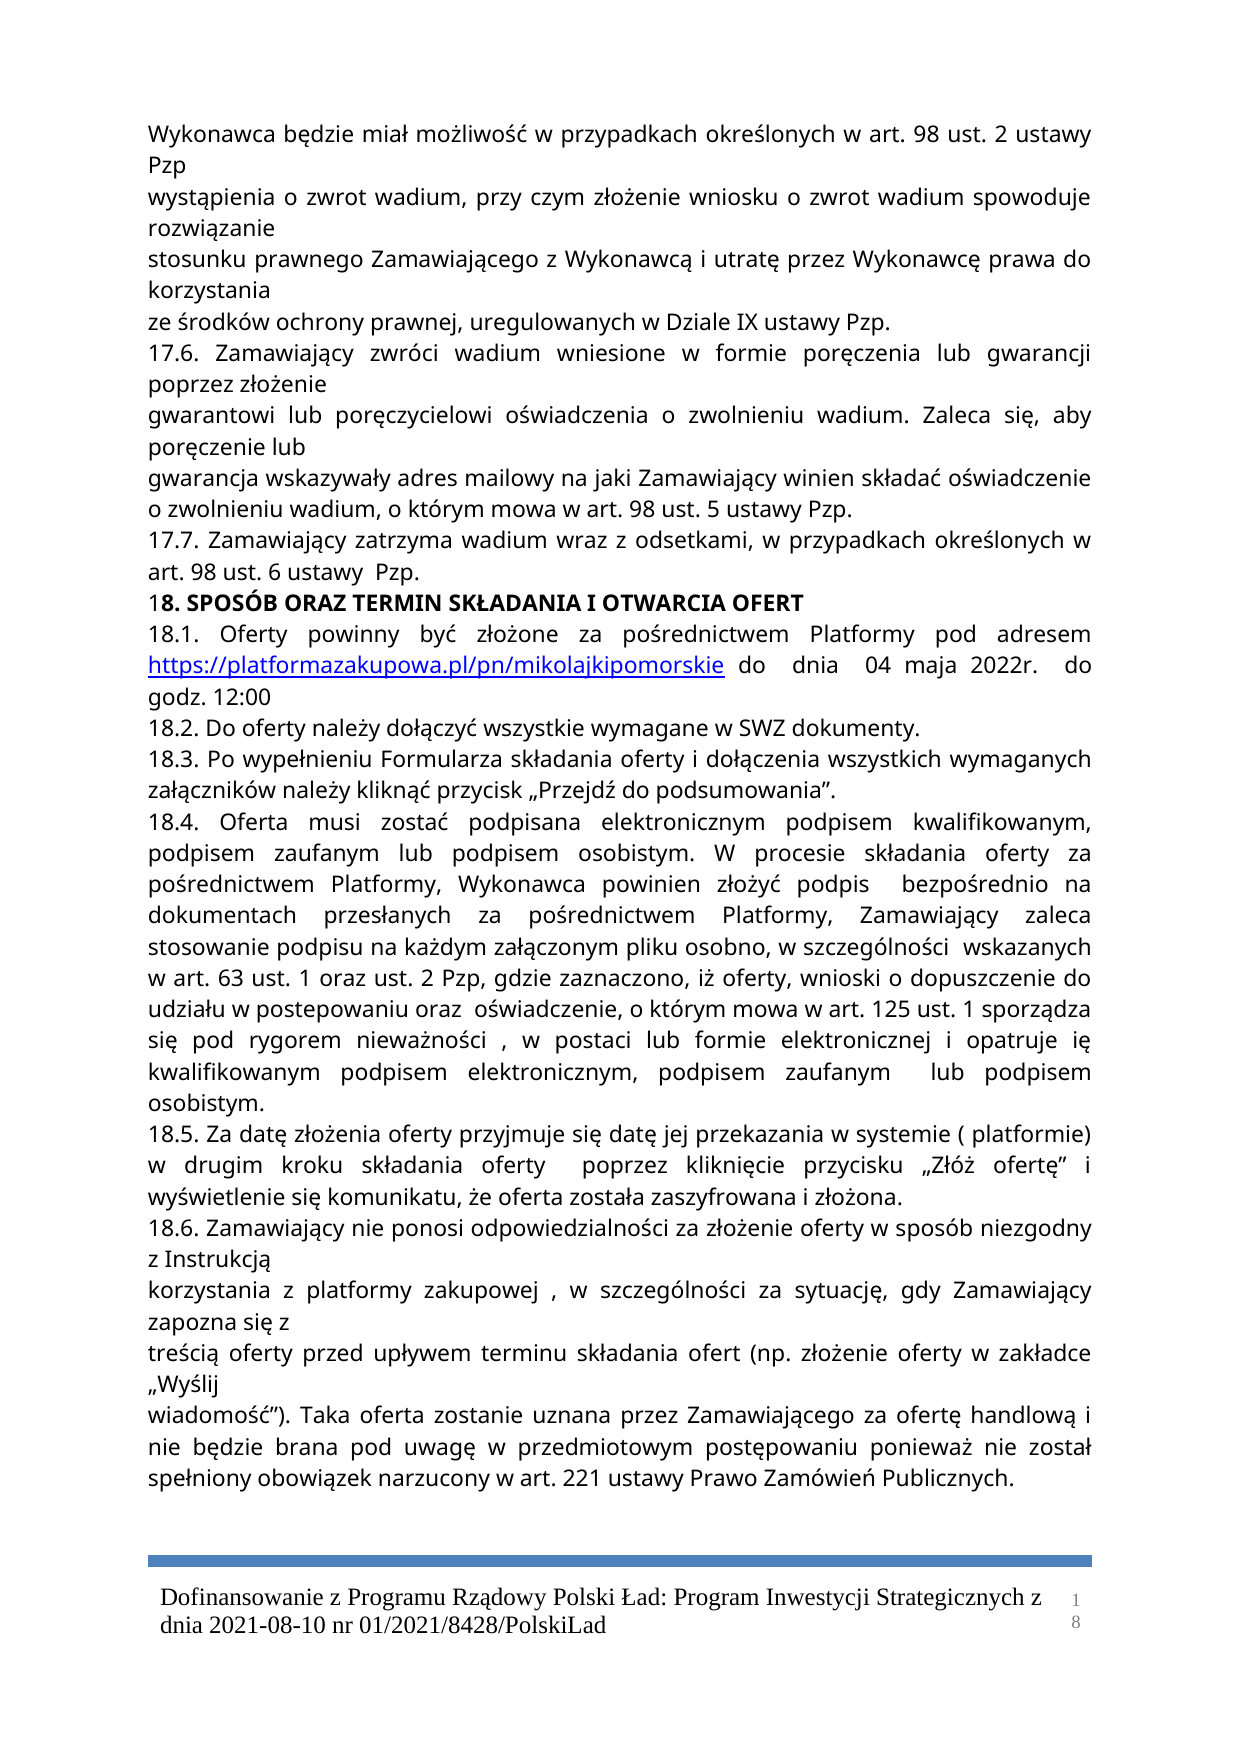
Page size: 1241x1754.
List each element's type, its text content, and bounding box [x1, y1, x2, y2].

text gwarancja wskazywały adres mailowy na jaki Zamawiający winien składać oświadczenie o zwolnieniu wadium, o którym mowa w art. 98 ust. 5 ustawy Pzp. [148, 462, 1092, 524]
text 18.3. Po wypełnieniu Formularza składania oferty i dołączenia wszystkich wymaganych załączników należy kliknąć przycisk „Przejdź do podsumowania”. [148, 743, 1092, 806]
text 18.1. Oferty powinny być złożone za pośrednictwem Platformy pod adresem https://platformazakupowa.pl/pn/mikolajkipomorskie do dnia 04 maja 2022r. do godz. 12:00 [148, 618, 1092, 712]
text 18.4. Oferta musi zostać podpisana elektronicznym podpisem kwalifikowanym, podpisem zaufanym lub podpisem osobistym. W procesie składania oferty za pośrednictwem Platformy, Wykonawca powinien złożyć podpis bezpośrednio na dokumentach przesłanych za pośrednictwem Platformy, Zamawiający zaleca stosowanie podpisu na każdym załączonym pliku osobno, w szczególności wskazanych w art. 63 ust. 1 oraz ust. 2 Pzp, gdzie zaznaczono, iż oferty, wnioski o dopuszczenie do udziału w postepowaniu oraz oświadczenie, o którym mowa w art. 125 ust. 1 sporządza się pod rygorem nieważności , w postaci lub formie elektronicznej i opatruje ię kwalifikowanym podpisem elektronicznym, podpisem zaufanym lub podpisem osobistym. [148, 806, 1092, 1118]
text 18.6. Zamawiający nie ponosi odpowiedzialności za złożenie oferty w sposób niezgodny z Instrukcją [148, 1212, 1092, 1274]
text korzystania z platformy zakupowej , w szczególności za sytuację, gdy Zamawiający zapozna się z [148, 1274, 1092, 1337]
text gwarantowi lub poręczycielowi oświadczenia o zwolnieniu wadium. Zaleca się, aby poręczenie lub [148, 399, 1092, 462]
text Wykonawca będzie miał możliwość w przypadkach określonych w art. 98 ust. 2 ustawy Pzp [148, 118, 1092, 181]
text 18.5. Za datę złożenia oferty przyjmuje się datę jej przekazania w systemie ( platformie) w drugim kroku składania oferty poprzez kliknięcie przycisku „Złóż ofertę” i wyświetlenie się komunikatu, że oferta została zaszyfrowana i złożona. [148, 1118, 1092, 1212]
text 17.7. Zamawiający zatrzyma wadium wraz z odsetkami, w przypadkach określonych w art. 98 ust. 6 ustawy Pzp. [148, 524, 1092, 587]
text ze środków ochrony prawnej, uregulowanych w Dziale IX ustawy Pzp. [148, 306, 1092, 337]
text wiadomość”). Taka oferta zostanie uznana przez Zamawiającego za ofertę handlową i nie będzie brana pod uwagę w przedmiotowym postępowaniu ponieważ nie został spełniony obowiązek narzucony w art. 221 ustawy Prawo Zamówień Publicznych. [148, 1399, 1092, 1493]
text wystąpienia o zwrot wadium, przy czym złożenie wniosku o zwrot wadium spowoduje rozwiązanie [148, 181, 1092, 243]
text 18.2. Do oferty należy dołączyć wszystkie wymagane w SWZ dokumenty. [148, 712, 1092, 743]
text stosunku prawnego Zamawiającego z Wykonawcą i utratę przez Wykonawcę prawa do korzystania [148, 243, 1092, 306]
text 17.6. Zamawiający zwróci wadium wniesione w formie poręczenia lub gwarancji poprzez złożenie [148, 337, 1092, 399]
text treścią oferty przed upływem terminu składania ofert (np. złożenie oferty w zakładce „Wyślij [148, 1337, 1092, 1399]
text 18. SPOSÓB ORAZ TERMIN SKŁADANIA I OTWARCIA OFERT [148, 587, 1092, 618]
